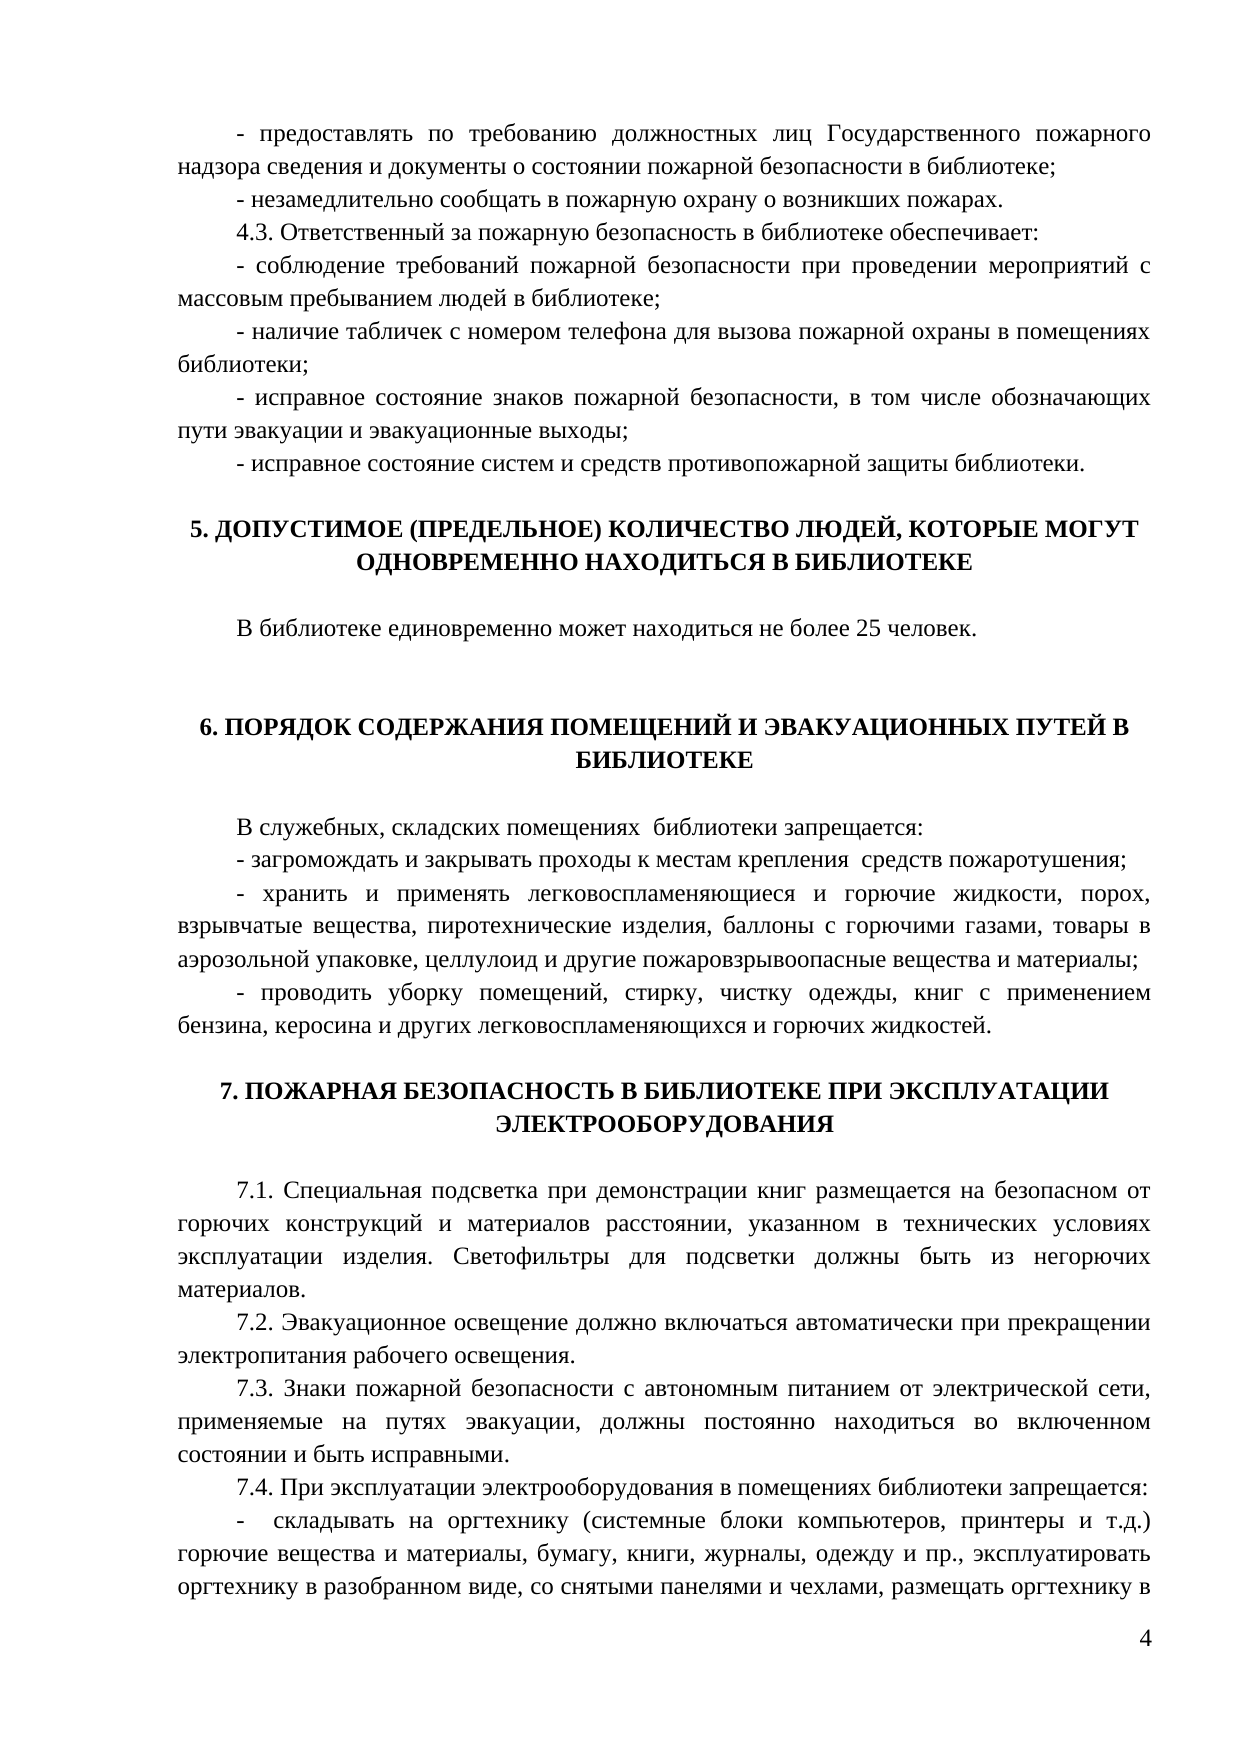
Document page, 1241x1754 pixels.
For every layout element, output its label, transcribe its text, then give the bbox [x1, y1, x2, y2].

text 4.3. Ответственный за пожарную безопасность в библиотеке обеспечивает: [177, 217, 1152, 246]
text 7.2. Эвакуационное освещение должно включаться автоматически при прекращении электропитания рабочего освещения. [177, 1307, 1152, 1369]
text - исправное состояние знаков пожарной безопасности, в том числе обозначающих пути эвакуации и эвакуационные выходы; [177, 382, 1152, 444]
text - наличие табличек с номером телефона для вызова пожарной охраны в помещениях библиотеки; [177, 316, 1152, 378]
text - проводить уборку помещений, стирку, чистку одежды, книг с применением бензина, керосина и других легковоспламеняющихся и горючих жидкостей. [177, 977, 1152, 1038]
text 6. ПОРЯДОК СОДЕРЖАНИЯ ПОМЕЩЕНИЙ И ЭВАКУАЦИОННЫХ ПУТЕЙ В БИБЛИОТЕКЕ [177, 679, 1152, 774]
text 5. ДОПУСТИМОЕ (ПРЕДЕЛЬНОЕ) КОЛИЧЕСТВО ЛЮДЕЙ, КОТОРЫЕ МОГУТ ОДНОВРЕМЕННО НАХОДИТЬСЯ В БИБЛИОТЕКЕ [177, 481, 1152, 576]
text 7. ПОЖАРНАЯ БЕЗОПАСНОСТЬ В БИБЛИОТЕКЕ ПРИ ЭКСПЛУАТАЦИИ ЭЛЕКТРООБОРУДОВАНИЯ [177, 1043, 1152, 1137]
text - предоставлять по требованию должностных лиц Государственного пожарного надзора сведения и документы о состоянии пожарной безопасности в библиотеке; [177, 118, 1152, 180]
text - загромождать и закрывать проходы к местам крепления средств пожаротушения; [177, 844, 1152, 873]
text - незамедлительно сообщать в пожарную охрану о возникших пожарах. [177, 184, 1152, 213]
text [177, 1505, 1152, 1600]
text 7.1. Специальная подсветка при демонстрации книг размещается на безопасном от горючих конструкций и материалов расстоянии, указанном в технических условиях эксплуатации изделия. Светофильтры для подсветки должны быть из негорючих материалов. [177, 1175, 1152, 1303]
text - исправное состояние систем и средств противопожарной защиты библиотеки. [177, 448, 1152, 477]
text В служебных, складских помещениях библиотеки запрещается: [177, 812, 1152, 840]
text 7.4. При эксплуатации электрооборудования в помещениях библиотеки запрещается: [177, 1472, 1152, 1501]
text В библиотеке единовременно может находиться не более 25 человек. [177, 613, 1152, 642]
text 7.3. Знаки пожарной безопасности с автономным питанием от электрической сети, применяемые на путях эвакуации, должны постоянно находиться во включенном состоянии и быть исправными. [177, 1373, 1152, 1468]
text - соблюдение требований пожарной безопасности при проведении мероприятий с массовым пребыванием людей в библиотеке; [177, 250, 1152, 312]
text - хранить и применять легковоспламеняющиеся и горючие жидкости, порох, взрывчатые вещества, пиротехнические изделия, баллоны с горючими газами, товары в аэрозольной упаковке, целлулоид и другие пожаровзрывоопасные вещества и материалы; [177, 878, 1152, 972]
